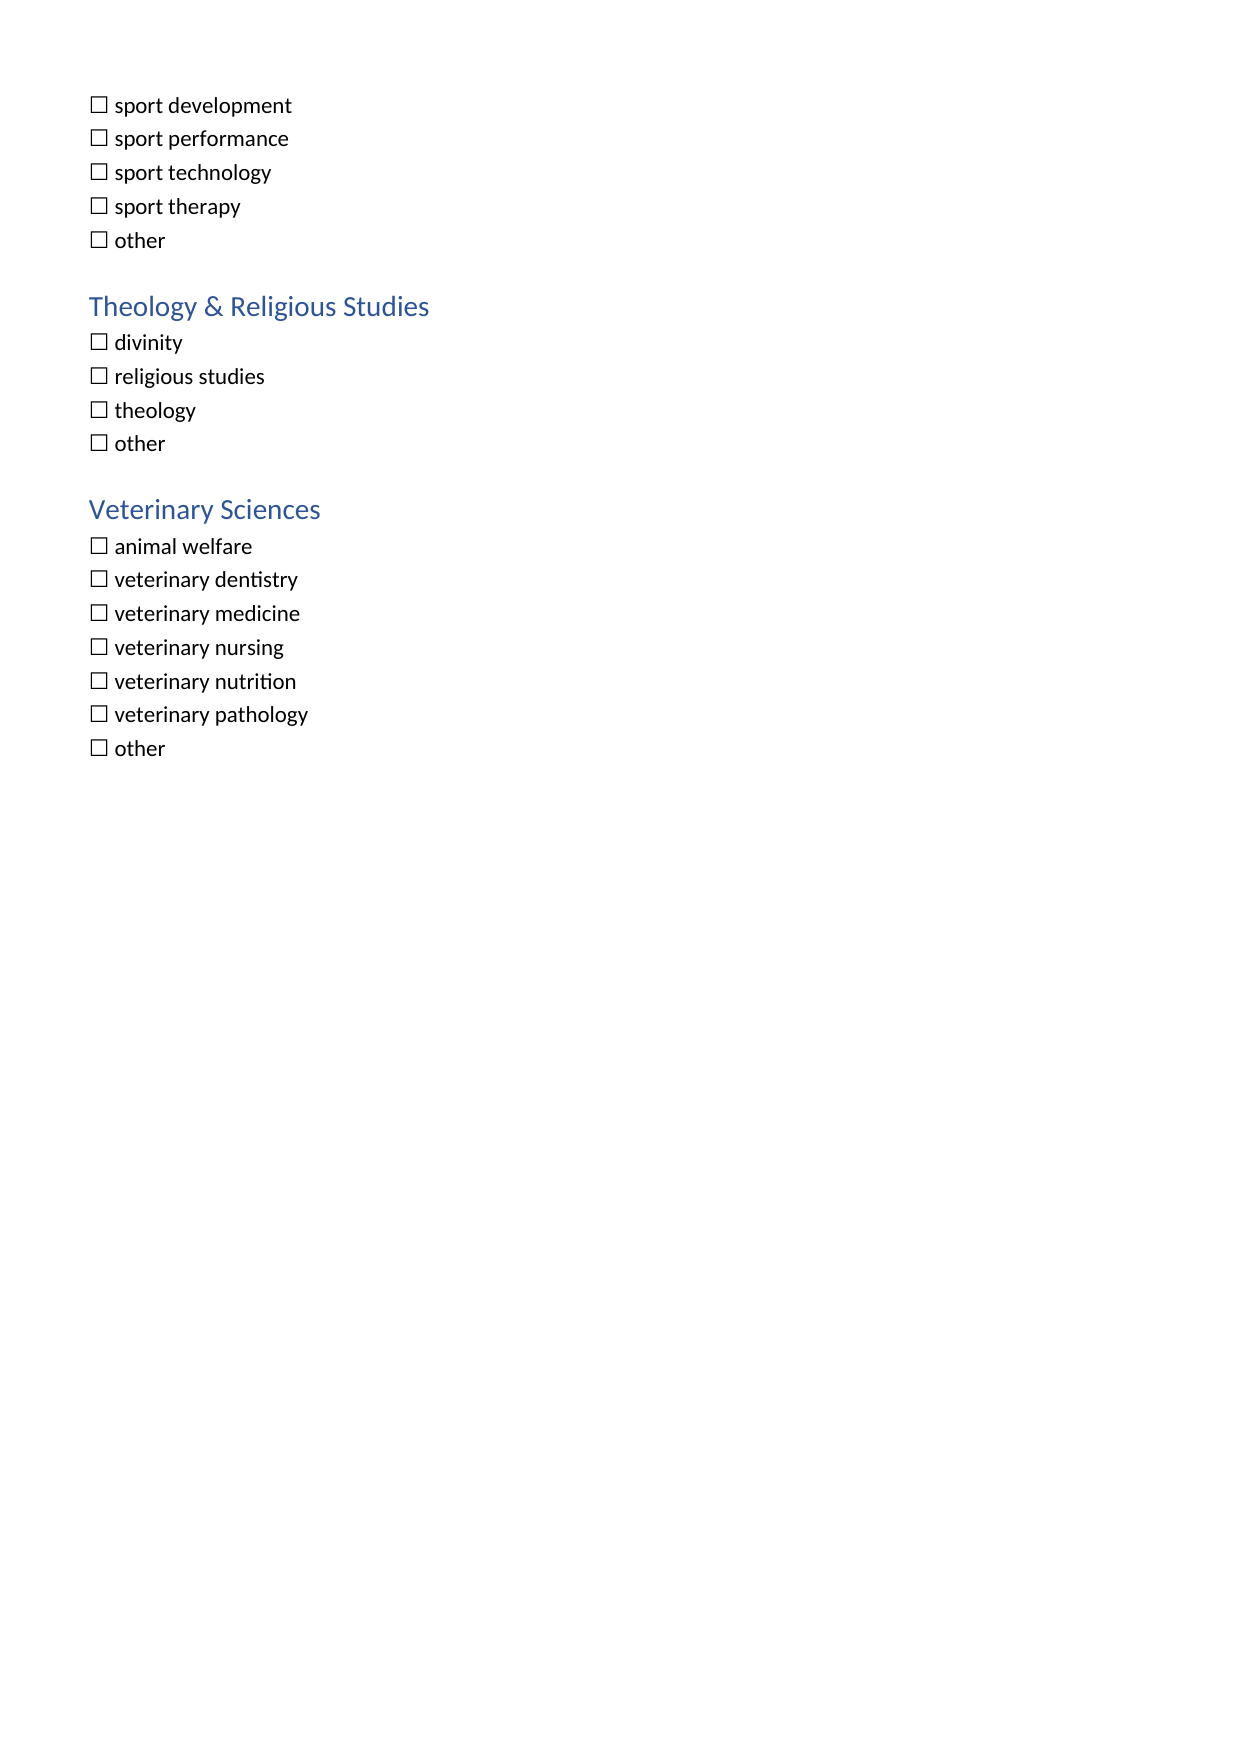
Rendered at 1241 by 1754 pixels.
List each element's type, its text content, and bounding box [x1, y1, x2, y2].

text sport technology [89, 156, 586, 187]
text veterinary nutrition [89, 665, 586, 696]
text divinity [89, 326, 586, 357]
text sport performance [89, 122, 586, 154]
text Veterinary Sciences [89, 491, 586, 527]
text sport therapy [89, 190, 586, 221]
text Theology & Religious Studies [89, 288, 586, 323]
text animal welfare [89, 530, 586, 561]
text veterinary nursing [89, 631, 586, 662]
text other [89, 224, 586, 255]
text theology [89, 393, 586, 425]
text religious studies [89, 360, 586, 391]
text veterinary pathology [89, 698, 586, 730]
text veterinary medicine [89, 597, 586, 628]
text other [89, 427, 586, 458]
text veterinary dentistry [89, 563, 586, 595]
text sport development [89, 89, 586, 120]
text other [89, 732, 586, 763]
